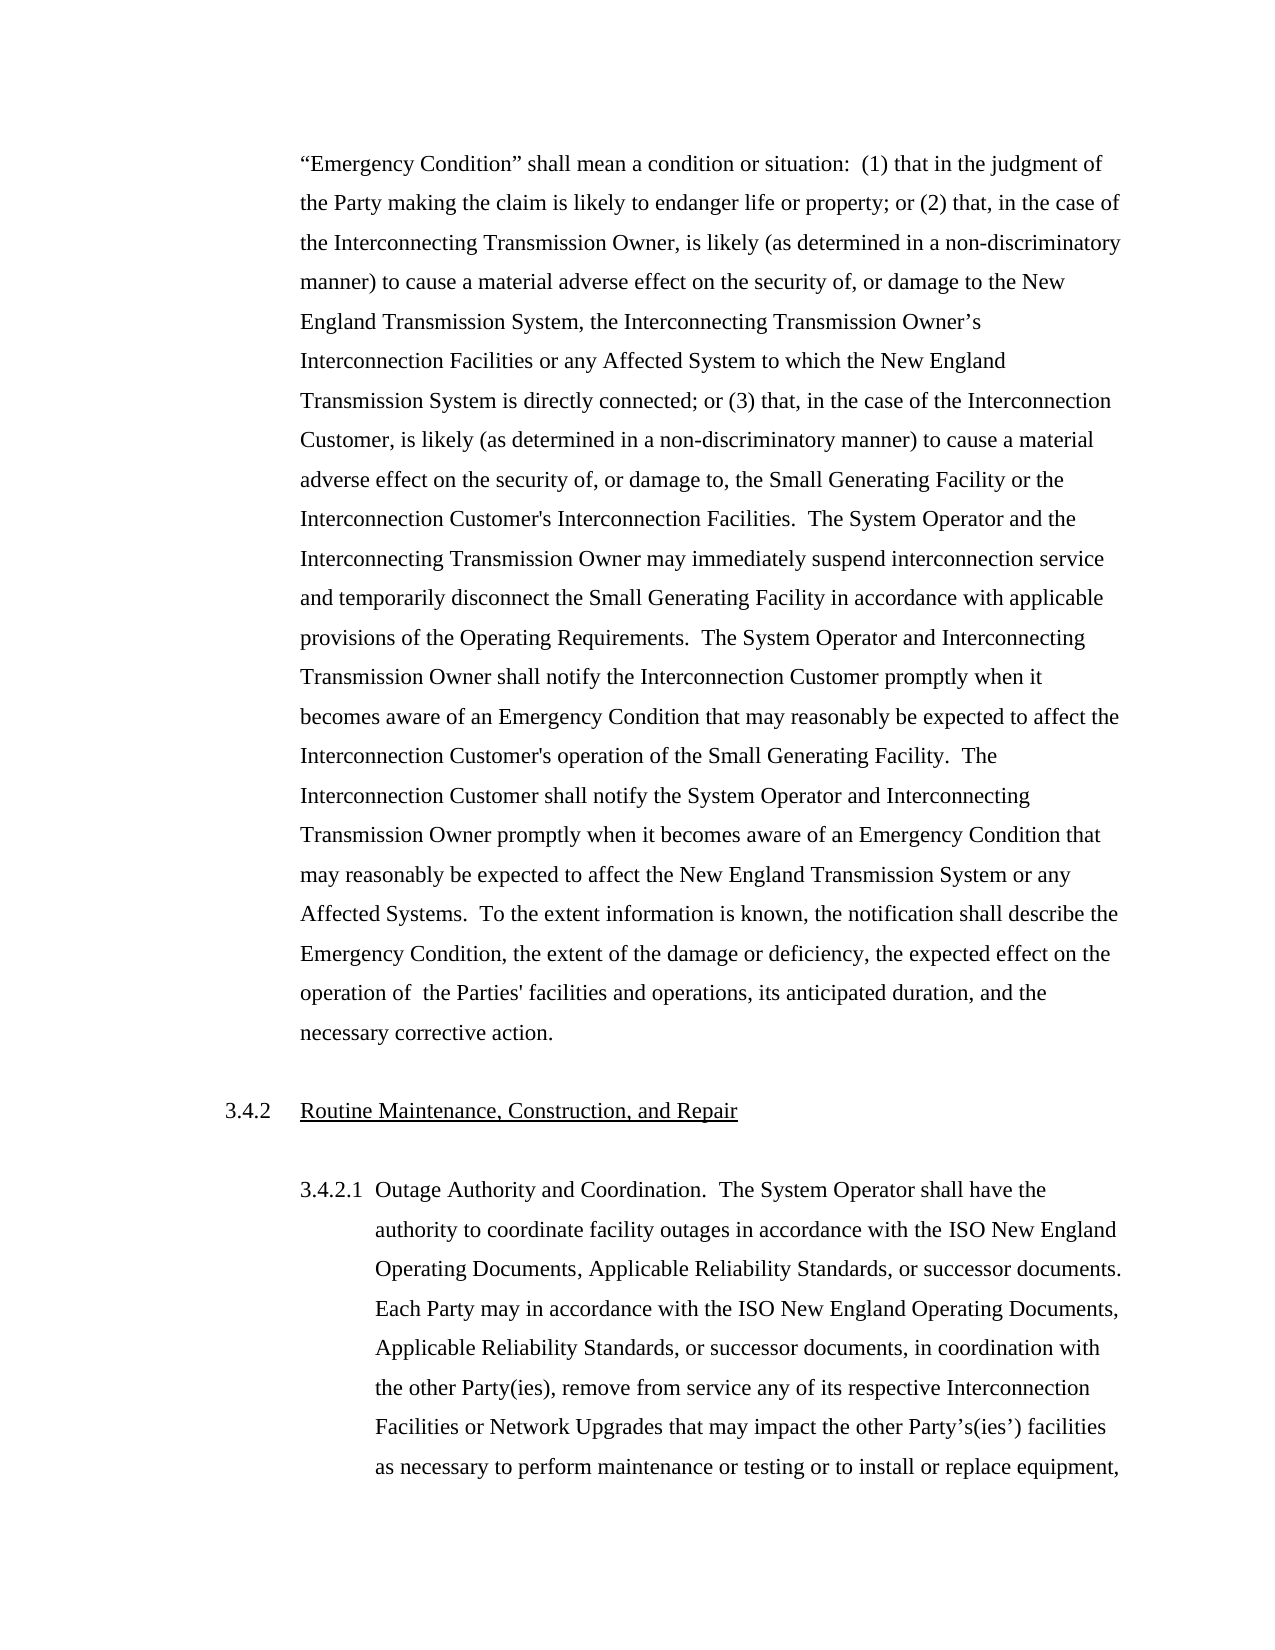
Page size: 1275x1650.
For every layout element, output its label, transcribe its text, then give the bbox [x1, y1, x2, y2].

text 3.4.2 Routine Maintenance, Construction, and Repair [150, 1097, 1125, 1124]
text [300, 1176, 1125, 1479]
text “Emergency Condition” shall mean a condition or situation: (1) that in the judgment of the Party making the claim is likely to endanger life or property; or (2) that, in the case of the Interconnecting Transmission Owner, is likely (as determined in a non-discriminatory manner) to cause a material adverse effect on the security of, or damage to the New England Transmission System, the Interconnecting Transmission Owner’s Interconnection Facilities or any Affected System to which the New England Transmission System is directly connected; or (3) that, in the case of the Interconnection Customer, is likely (as determined in a non-discriminatory manner) to cause a material adverse effect on the security of, or damage to, the Small Generating Facility or the Interconnection Customer's Interconnection Facilities. The System Operator and the Interconnecting Transmission Owner may immediately suspend interconnection service and temporarily disconnect the Small Generating Facility in accordance with applicable provisions of the Operating Requirements. The System Operator and Interconnecting Transmission Owner shall notify the Interconnection Customer promptly when it becomes aware of an Emergency Condition that may reasonably be expected to affect the Interconnection Customer's operation of the Small Generating Facility. The Interconnection Customer shall notify the System Operator and Interconnecting Transmission Owner promptly when it becomes aware of an Emergency Condition that may reasonably be expected to affect the New England Transmission System or any Affected Systems. To the extent information is known, the notification shall describe the Emergency Condition, the extent of the damage or deficiency, the expected effect on the operation of the Parties' facilities and operations, its anticipated duration, and the necessary corrective action. [300, 150, 1125, 1045]
